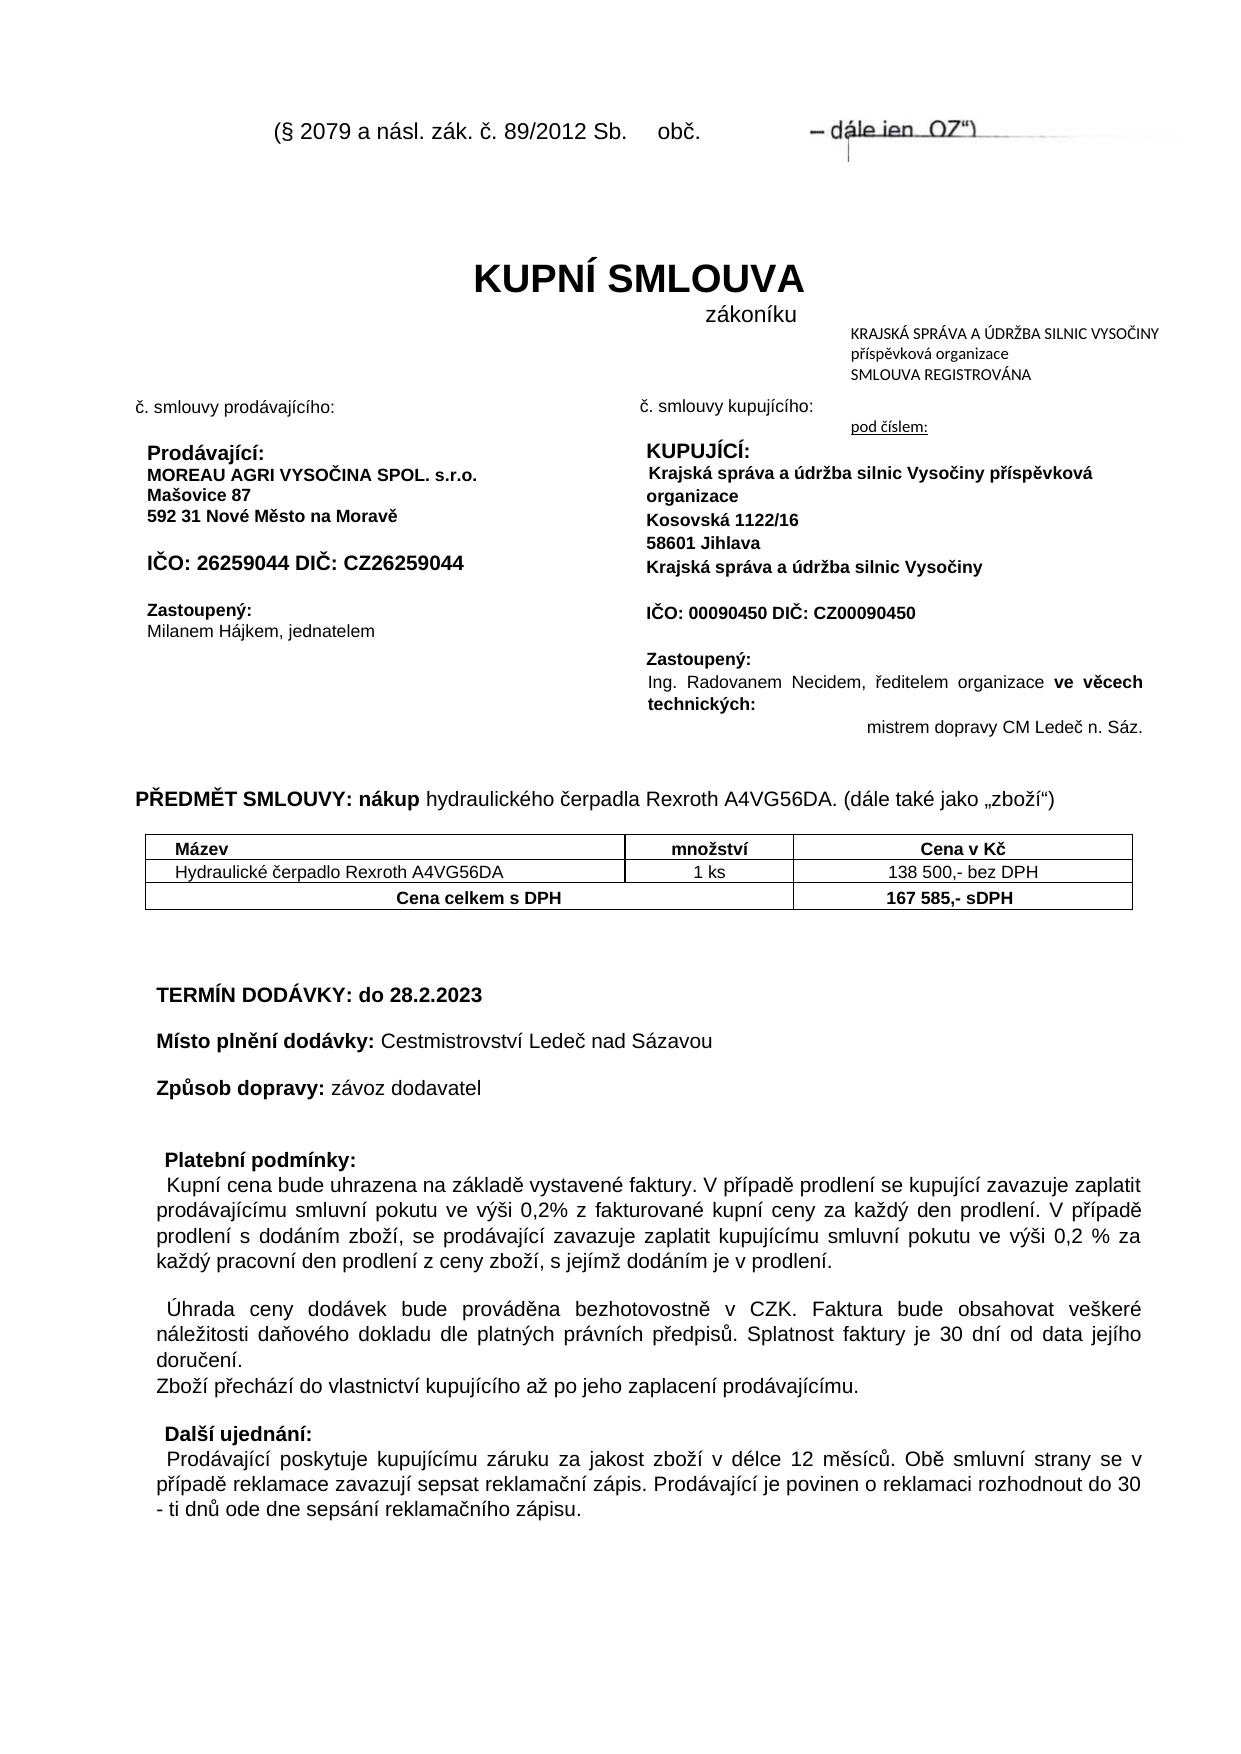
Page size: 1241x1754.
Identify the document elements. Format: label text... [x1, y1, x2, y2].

table_header množství [626, 835, 793, 859]
text Způsob dopravy: závoz dodavatel [135, 1076, 1143, 1100]
table_header r [146, 835, 164, 859]
text KUPUJÍCÍ: [135, 439, 1143, 463]
text TERMÍN DODÁVKY: do 28.2.2023 [135, 982, 1143, 1006]
text Kosovská 1122/16 [135, 509, 1143, 530]
text Ing. Radovanem Necidem, ředitelem organizace ve věcech technických: [648, 672, 1143, 714]
table_header Mázev [164, 835, 624, 859]
text PŘEDMĚT SMLOUVY: nákup hydraulického čerpadla Rexroth A4VG56DA. (dále také jako „zboží“) [135, 787, 1143, 811]
text KUPNÍ SMLOUVA [135, 72, 1143, 301]
picture [809, 119, 1189, 162]
text IČO: 00090450 DIČ: CZ00090450 [135, 603, 1143, 623]
table_cell 138 500,- bez DPH [794, 860, 1132, 882]
text mistrem dopravy CM Ledeč n. Sáz. [135, 716, 1143, 737]
text Krajská správa a údržba silnic Vysočiny [135, 556, 1143, 577]
table_cell Cena celkem s DPH [164, 883, 793, 908]
table_cell 167 585,- sDPH [794, 883, 1132, 908]
text Zboží přechází do vlastnictví kupujícího až po jeho zaplacení prodávajícímu. [135, 1373, 1143, 1397]
table_cell [146, 883, 164, 908]
table_cell 1 ks [626, 860, 793, 882]
text Úhrada ceny dodávek bude prováděna bezhotovostně v CZK. Faktura bude obsahovat veškeré náležitosti daňového dokladu dle platných právních předpisů. Splatnost faktury je 30 dní od data jejího doručení. [156, 1297, 1143, 1372]
text Místo plnění dodávky: Cestmistrovství Ledeč nad Sázavou [135, 1029, 1143, 1053]
text Krajská správa a údržba silnic Vysočiny příspěvková organizace [233, 463, 1143, 507]
table_header Cena v Kč [794, 835, 1132, 859]
text Další ujednání: [135, 1422, 1143, 1446]
table_cell Hydraulické čerpadlo Rexroth A4VG56DA [164, 860, 624, 882]
text Prodávající poskytuje kupujícímu záruku za jakost zboží v délce 12 měsíců. Obě smluvní strany se v případě reklamace zavazují sepsat reklamační zápis. Prodávající je povinen o reklamaci rozhodnout do 30 - ti dnů ode dne sepsání reklamačního zápisu. [156, 1447, 1143, 1521]
text 58601 Jihlava [135, 533, 1143, 553]
table_cell F [146, 860, 164, 882]
text Kupní cena bude uhrazena na základě vystavené faktury. V případě prodlení se kupující zavazuje zaplatit prodávajícímu smluvní pokutu ve výši 0,2% z fakturované kupní ceny za každý den prodlení. V případě prodlení s dodáním zboží, se prodávající zavazuje zaplatit kupujícímu smluvní pokutu ve výši 0,2 % za každý pracovní den prodlení z ceny zboží, s jejímž dodáním je v prodlení. [156, 1173, 1143, 1272]
text Platební podmínky: [135, 1148, 1143, 1172]
text Zastoupený: [135, 649, 1143, 669]
